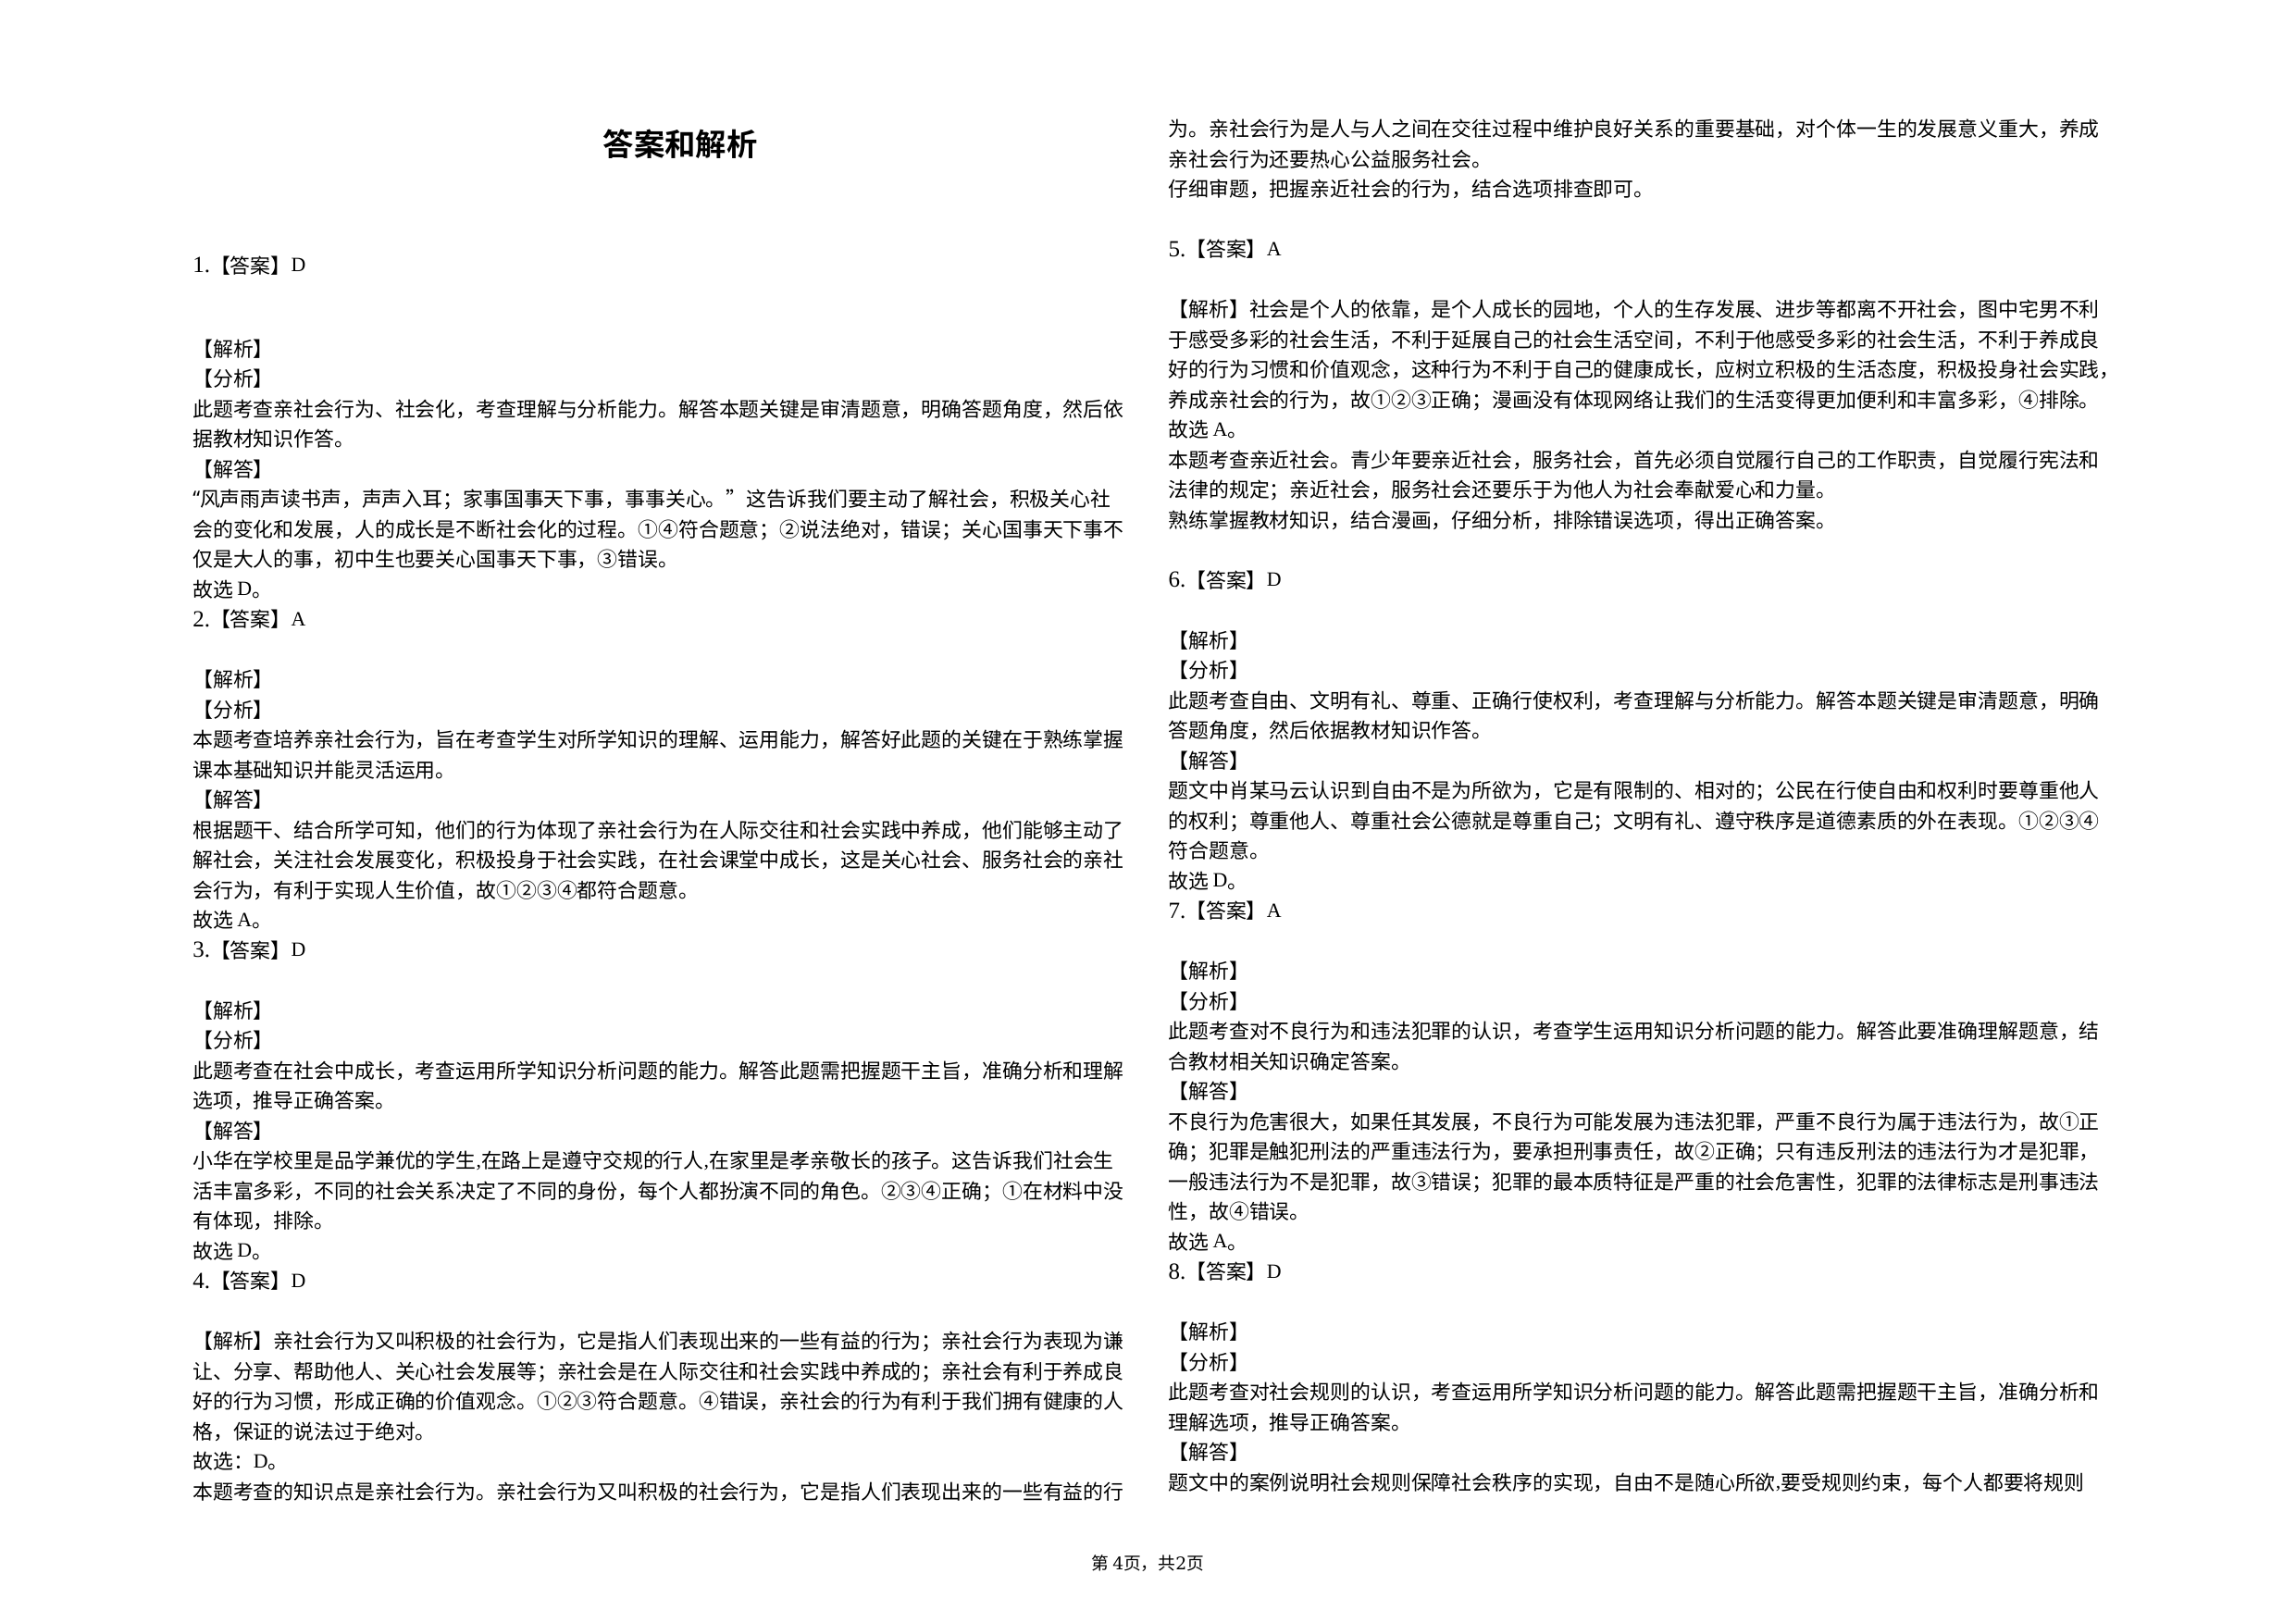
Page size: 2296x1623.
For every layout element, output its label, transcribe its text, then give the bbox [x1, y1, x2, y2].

list 【分析】 此题考查自由、文明有礼、尊重、正确行使权利，考查理解与分析能力。解答本题关键是审清题意，明确答题角度，然后依据教材知识作答。 【解答】 题文中肖某马云认识到自由不是为所欲为，它是有限制的、相对的；公民在行使自由和权利时要尊重他人的权利；尊重他人、尊重社会公德就是尊重自己；文明有礼、遵守秩序是道德素质的外在表现。①②③④符合题意。 故选D。 [1168, 654, 2103, 895]
list 【分析】 此题考查亲社会行为、社会化，考查理解与分析能力。解答本题关键是审清题意，明确答题角度，然后依据教材知识作答。 【解答】 “风声雨声读书声，声声入耳；家事国事天下事，事事关心。”这告诉我们要主动了解社会，积极关心社会的变化和发展，人的成长是不断社会化的过程。①④符合题意；②说法绝对，错误；关心国事天下事不仅是大人的事，初中生也要关心国事天下事，③错误。 ​​​​​​​故选D。 [192, 363, 1127, 603]
list 【解析】 [192, 994, 1127, 1024]
list 【解析】 [1168, 955, 2103, 985]
list 2.【答案】A [192, 603, 1127, 663]
list 【解析】亲社会行为又叫积极的社会行为，它是指人们表现出来的一些有益的行为；亲社会行为表现为谦让、分享、帮助他人、关心社会发展等；亲社会是在人际交往和社会实践中养成的；亲社会有利于养成良好的行为习惯，形成正确的价值观念。①②③符合题意。④错误，亲社会的行为有利于我们拥有健康的人格，保证的说法过于绝对。 故选：D。 本题考查的知识点是亲社会行为。亲社会行为又叫积极的社会行为，它是指人们表现出来的一些有益的行为。亲社会行为是人与人之间在交往过程中维护良好关系的重要基础，对个体一生的发展意义重大，养成亲社会行为还要热心公益服务社会。 仔细审题，把握亲近社会的行为，结合选项排查即可。 [1168, 113, 2103, 233]
list 4.【答案】D [192, 1265, 1127, 1325]
list 【分析】 本题考查培养亲社会行为，旨在考查学生对所学知识的理解、运用能力，解答好此题的关键在于熟练掌握课本基础知识并能灵活运用。 【解答】 根据题干、结合所学可知，他们的行为体现了亲社会行为在人际交往和社会实践中养成，他们能够主动了解社会，关注社会发展变化，积极投身于社会实践，在社会课堂中成长，这是关心社会、服务社会的亲社会行为，有利于实现人生价值，故①②③④都符合题意。 ​​​​​​​故选A。 [192, 693, 1127, 934]
list 7.【答案】A [1168, 895, 2103, 955]
list 1.【答案】D [192, 249, 1127, 309]
list 3.【答案】D [192, 934, 1127, 994]
list 答案和解析 [233, 113, 1127, 173]
list 【解析】亲社会行为又叫积极的社会行为，它是指人们表现出来的一些有益的行为；亲社会行为表现为谦让、分享、帮助他人、关心社会发展等；亲社会是在人际交往和社会实践中养成的；亲社会有利于养成良好的行为习惯，形成正确的价值观念。①②③符合题意。④错误，亲社会的行为有利于我们拥有健康的人格，保证的说法过于绝对。 故选：D。 本题考查的知识点是亲社会行为。亲社会行为又叫积极的社会行为，它是指人们表现出来的一些有益的行为。亲社会行为是人与人之间在交往过程中维护良好关系的重要基础，对个体一生的发展意义重大，养成亲社会行为还要热心公益服务社会。 仔细审题，把握亲近社会的行为，结合选项排查即可。 [192, 1325, 1127, 1505]
list 【分析】 此题考查在社会中成长，考查运用所学知识分析问题的能力。解答此题需把握题干主旨，准确分析和理解选项，推导正确答案。 【解答】 小华在学校里是品学兼优的学生,在路上是遵守交规的行人,在家里是孝亲敬长的孩子。这告诉我们社会生活丰富多彩，不同的社会关系决定了不同的身份，每个人都扮演不同的角色。②③④正确；①在材料中没有体现，排除。 故选D。 [192, 1024, 1127, 1265]
list 8.【答案】D [1168, 1256, 2103, 1316]
list 【解析】 [192, 332, 1127, 363]
list 【分析】 此题考查对不良行为和违法犯罪的认识，考查学生运用知识分析问题的能力。解答此要准确理解题意，结合教材相关知识确定答案。 【解答】 不良行为危害很大，如果任其发展，不良行为可能发展为违法犯罪，严重不良行为属于违法行为，故①正确；犯罪是触犯刑法的严重违法行为，要承担刑事责任，故②正确；只有违反刑法的违法行为才是犯罪，一般违法行为不是犯罪，故③错误；犯罪的最本质特征是严重的社会危害性，犯罪的法律标志是刑事违法性，故④错误。 故选A。 [1168, 985, 2103, 1256]
list 【解析】 [1168, 1316, 2103, 1345]
list 【解析】社会是个人的依靠，是个人成长的园地，个人的生存发展、进步等都离不开社会，图中宅男不利于感受多彩的社会生活，不利于延展自己的社会生活空间，不利于他感受多彩的社会生活，不利于养成良好的行为习惯和价值观念，这种行为不利于自己的健康成长，应树立积极的生活态度，积极投身社会实践，养成亲社会的行为，故①②③正确；漫画没有体现网络让我们的生活变得更加便利和丰富多彩，④排除。 故选A。 本题考查亲近社会。青少年要亲近社会，服务社会，首先必须自觉履行自己的工作职责，自觉履行宪法和法律的规定；亲近社会，服务社会还要乐于为他人为社会奉献爱心和力量。 熟练掌握教材知识，结合漫画，仔细分析，排除错误选项，得出正确答案。 [1168, 293, 2103, 564]
list 【解析】 [192, 663, 1127, 693]
list 6.【答案】D [1168, 564, 2103, 624]
list 【解析】 [1168, 624, 2103, 654]
list 5.【答案】A [1168, 233, 2103, 293]
